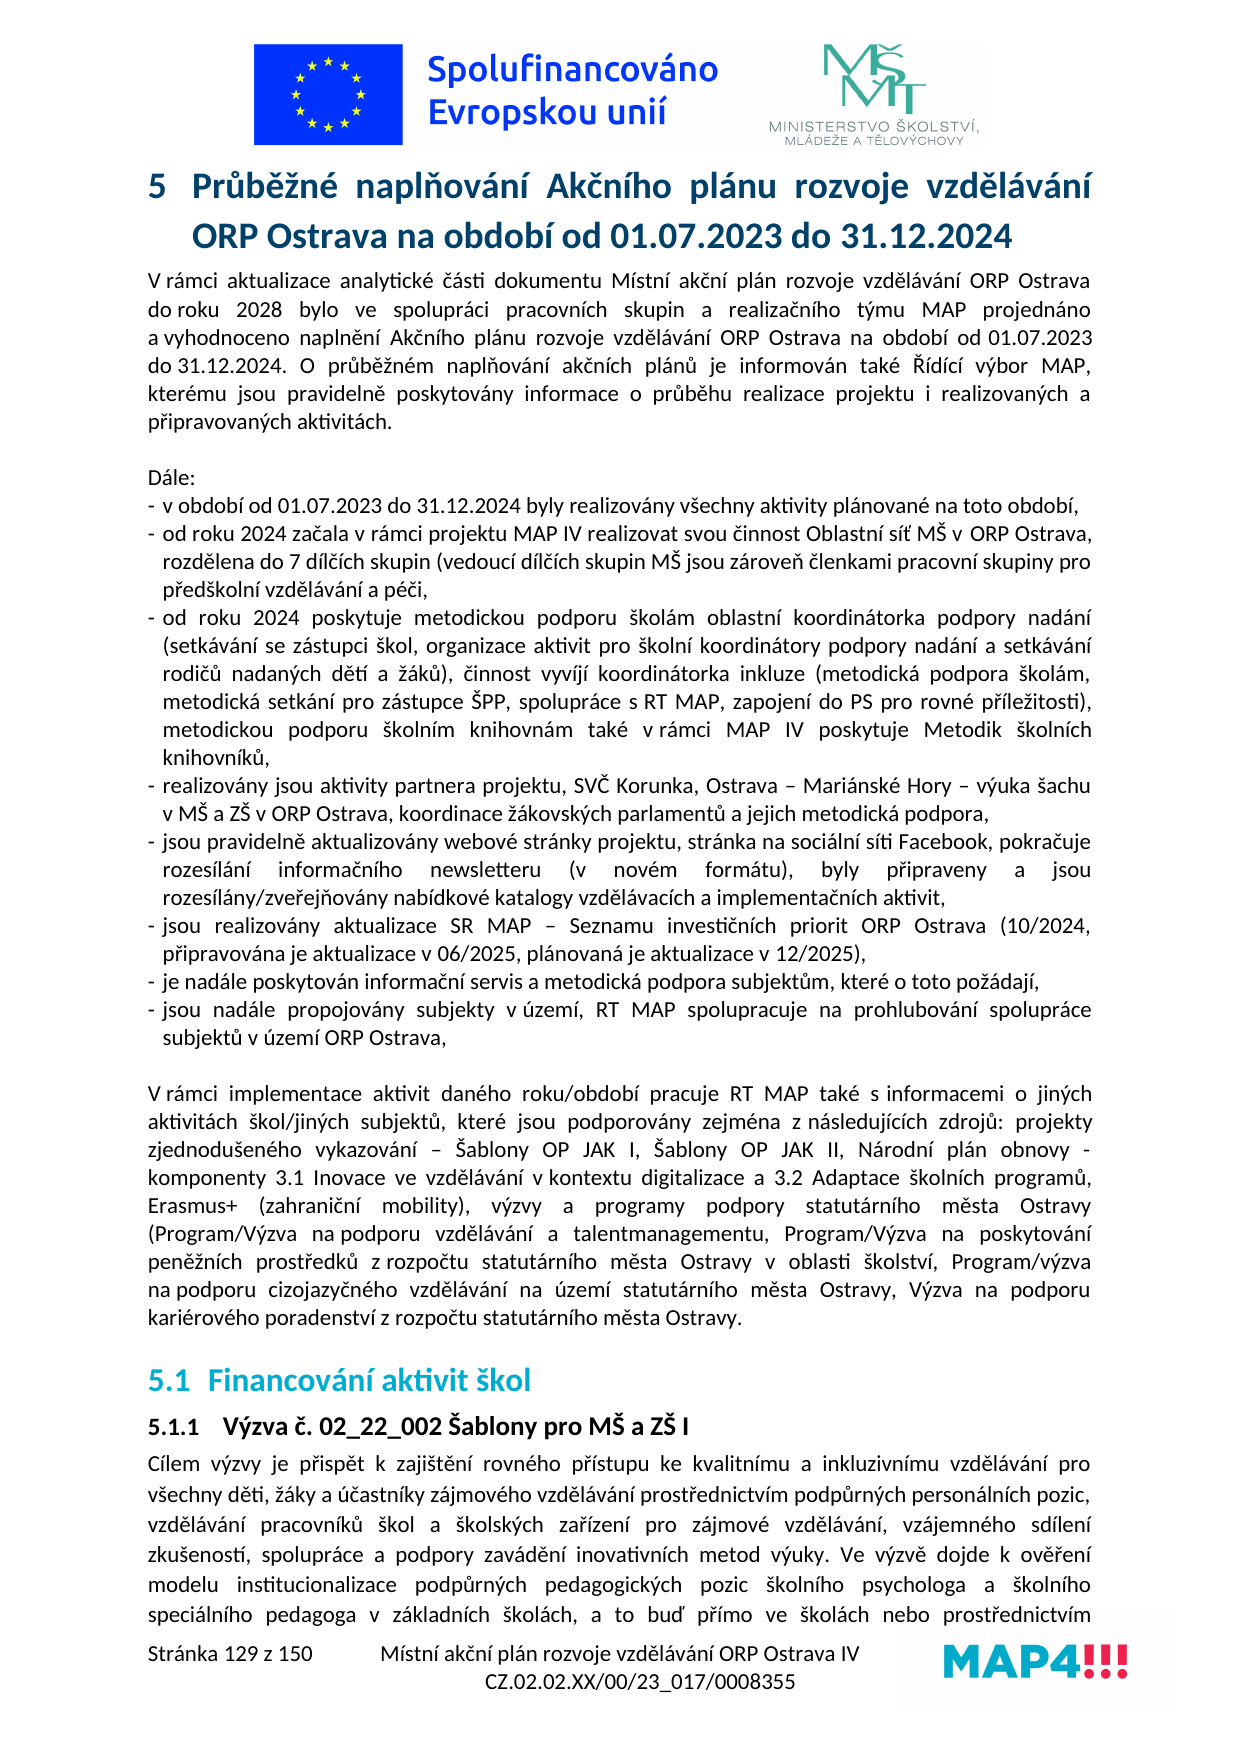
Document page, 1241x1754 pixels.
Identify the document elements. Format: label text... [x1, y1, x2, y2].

text V rámci implementace aktivit daného roku/období pracuje RT MAP také s informacemi o jiných aktivitách škol/jiných subjektů, které jsou podporovány zejména z následujících zdrojů: projekty zjednodušeného vykazování – Šablony OP JAK I, Šablony OP JAK II, Národní plán obnovy - komponenty 3.1 Inovace ve vzdělávání v kontextu digitalizace a 3.2 Adaptace školních programů, Erasmus+ (zahraniční mobility), výzvy a programy podpory statutárního města Ostravy (Program/Výzva na podporu vzdělávání a talentmanagementu, Program/Výzva na poskytování peněžních prostředků z rozpočtu statutárního města Ostravy v oblasti školství, Program/výzva na podporu cizojazyčného vzdělávání na území statutárního města Ostravy, Výzva na podporu kariérového poradenství z rozpočtu statutárního města Ostravy. [148, 1079, 1093, 1331]
subtitle Průběžné naplňování Akčního plánu rozvoje vzdělávání ORP Ostrava na období od 01.07.2023 do 31.12.2024 [148, 162, 1093, 258]
list od roku 2024 začala v rámci projektu MAP IV realizovat svou činnost Oblastní síť MŠ v ORP Ostrava, rozdělena do 7 dílčích skupin (vedoucí dílčích skupin MŠ jsou zároveň členkami pracovní skupiny pro předškolní vzdělávání a péči, [148, 519, 1093, 603]
list jsou realizovány aktualizace SR MAP – Seznamu investičních priorit ORP Ostrava (10/2024, připravována je aktualizace v 06/2025, plánovaná je aktualizace v 12/2025), [148, 911, 1093, 967]
text Dále: [148, 463, 1093, 491]
subtitle Výzva č. 02_22_002 Šablony pro MŠ a ZŠ I [148, 1409, 1093, 1442]
picture [895, 1610, 1176, 1713]
subtitle Financování aktivit škol [148, 1359, 1093, 1400]
text V rámci aktualizace analytické části dokumentu Místní akční plán rozvoje vzdělávání ORP Ostrava do roku 2028 bylo ve spolupráci pracovních skupin a realizačního týmu MAP projednáno a vyhodnoceno naplnění Akčního plánu rozvoje vzdělávání ORP Ostrava na období od 01.07.2023 do 31.12.2024. O průběžném naplňování akčních plánů je informován také Řídící výbor MAP, kterému jsou pravidelně poskytovány informace o průběhu realizace projektu i realizovaných a připravovaných aktivitách. [148, 267, 1093, 435]
list v období od 01.07.2023 do 31.12.2024 byly realizovány všechny aktivity plánované na toto období, [148, 491, 1093, 519]
picture [251, 42, 985, 146]
list jsou pravidelně aktualizovány webové stránky projektu, stránka na sociální síti Facebook, pokračuje rozesílání informačního newsletteru (v novém formátu), byly připraveny a jsou rozesílány/zveřejňovány nabídkové katalogy vzdělávacích a implementačních aktivit, [148, 827, 1093, 911]
list je nadále poskytován informační servis a metodická podpora subjektům, které o toto požádají, [148, 967, 1093, 995]
list od roku 2024 poskytuje metodickou podporu školám oblastní koordinátorka podpory nadání (setkávání se zástupci škol, organizace aktivit pro školní koordinátory podpory nadání a setkávání rodičů nadaných dětí a žáků), činnost vyvíjí koordinátorka inkluze (metodická podpora školám, metodická setkání pro zástupce ŠPP, spolupráce s RT MAP, zapojení do PS pro rovné příležitosti), metodickou podporu školním knihovnám také v rámci MAP IV poskytuje Metodik školních knihovníků, [148, 603, 1093, 771]
list realizovány jsou aktivity partnera projektu, SVČ Korunka, Ostrava – Mariánské Hory – výuka šachu v MŠ a ZŠ v ORP Ostrava, koordinace žákovských parlamentů a jejich metodická podpora, [148, 771, 1093, 827]
list jsou nadále propojovány subjekty v území, RT MAP spolupracuje na prohlubování spolupráce subjektů v území ORP Ostrava, [148, 995, 1093, 1051]
